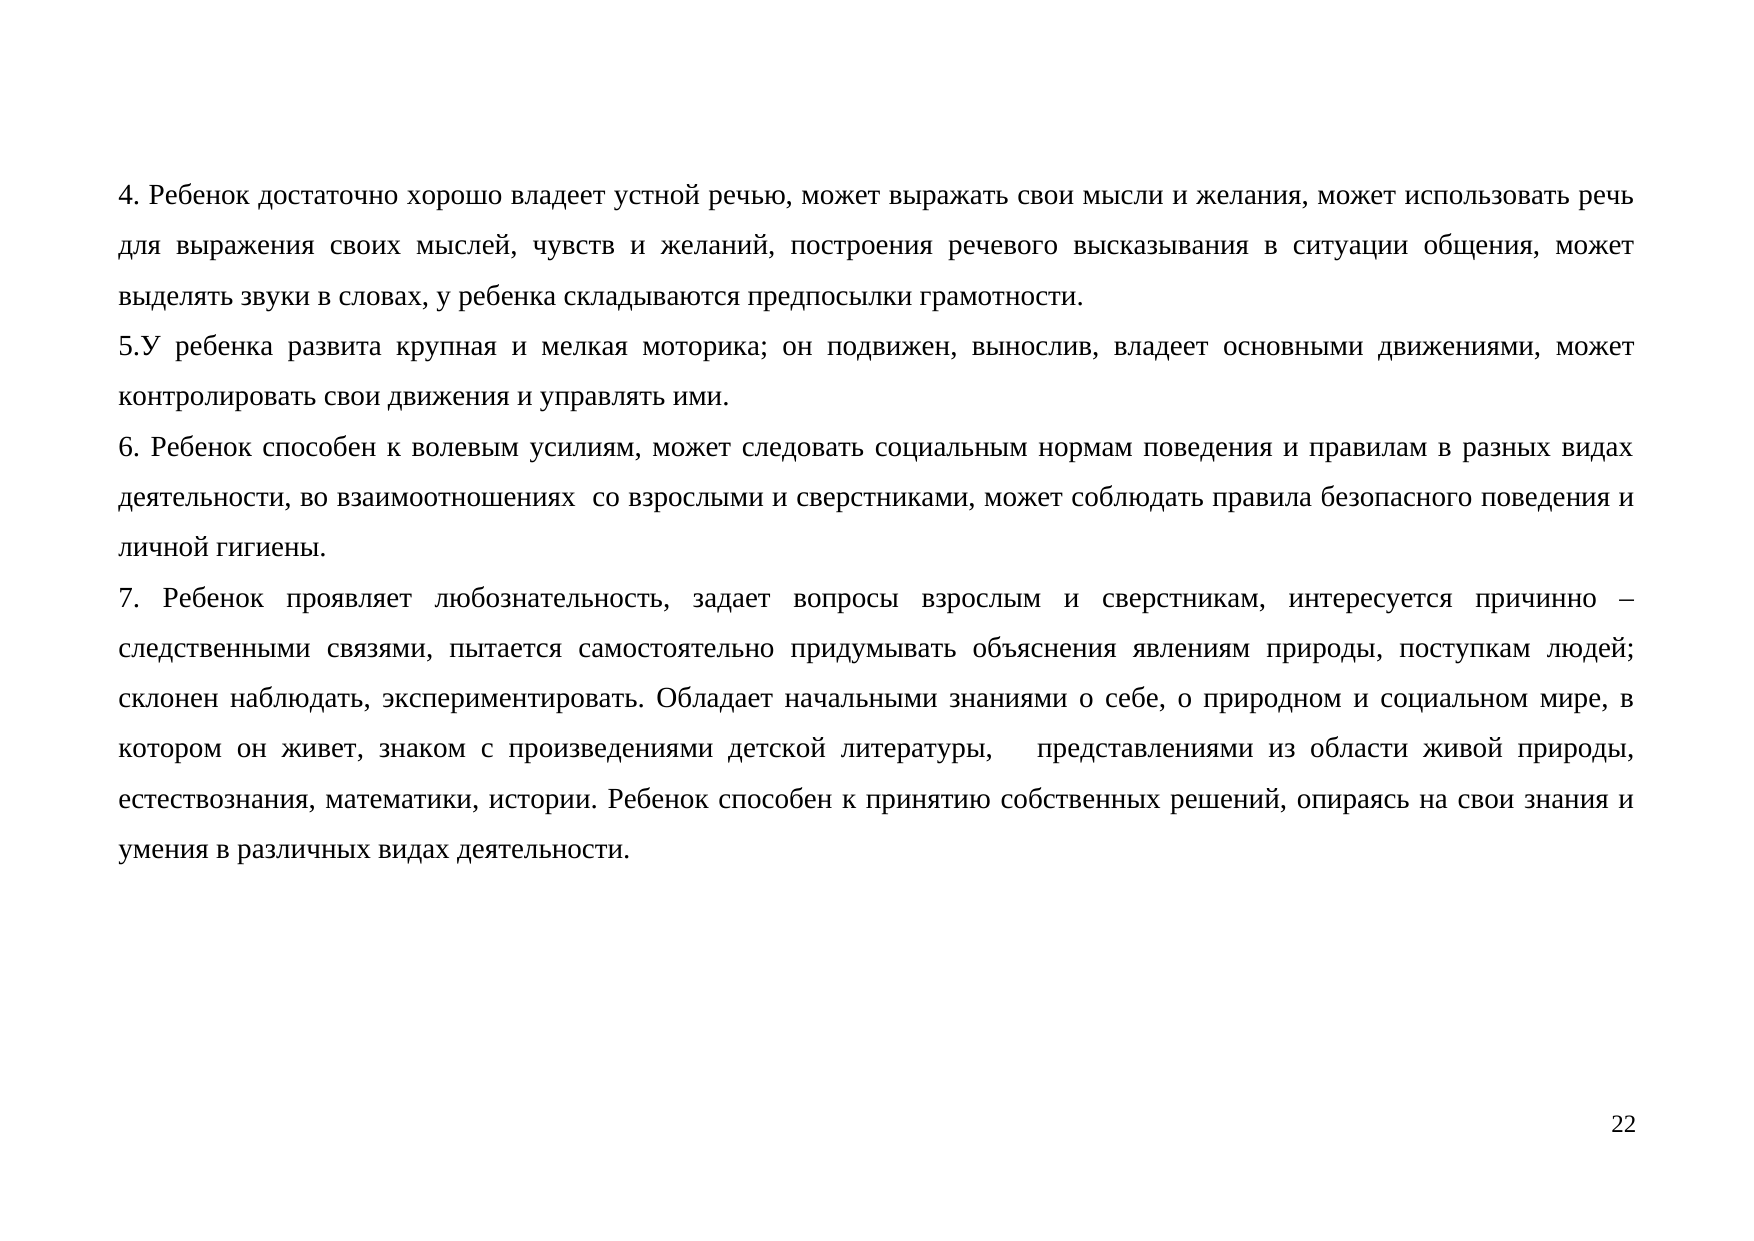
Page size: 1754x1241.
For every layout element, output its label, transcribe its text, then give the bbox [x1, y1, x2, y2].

text 7. Ребенок проявляет любознательность, задает вопросы взрослым и сверстникам, интересуется причинно – следственными связями, пытается самостоятельно придумывать объяснения явлениям природы, поступкам людей; склонен наблюдать, экспериментировать. Обладает начальными знаниями о себе, о природном и социальном мире, в котором он живет, знаком с произведениями детской литературы, представлениями из области живой природы, естествознания, математики, истории. Ребенок способен к принятию собственных решений, опираясь на свои знания и умения в различных видах деятельности. [118, 580, 1636, 865]
text 6. Ребенок способен к волевым усилиям, может следовать социальным нормам поведения и правилам в разных видах деятельности, во взаимоотношениях со взрослыми и сверстниками, может соблюдать правила безопасного поведения и личной гигиены. [118, 429, 1636, 563]
text 4. Ребенок достаточно хорошо владеет устной речью, может выражать свои мысли и желания, может использовать речь для выражения своих мыслей, чувств и желаний, построения речевого высказывания в ситуации общения, может выделять звуки в словах, у ребенка складываются предпосылки грамотности. [118, 177, 1636, 311]
text 5.У ребенка развита крупная и мелкая моторика; он подвижен, вынослив, владеет основными движениями, может контролировать свои движения и управлять ими. [118, 328, 1636, 412]
